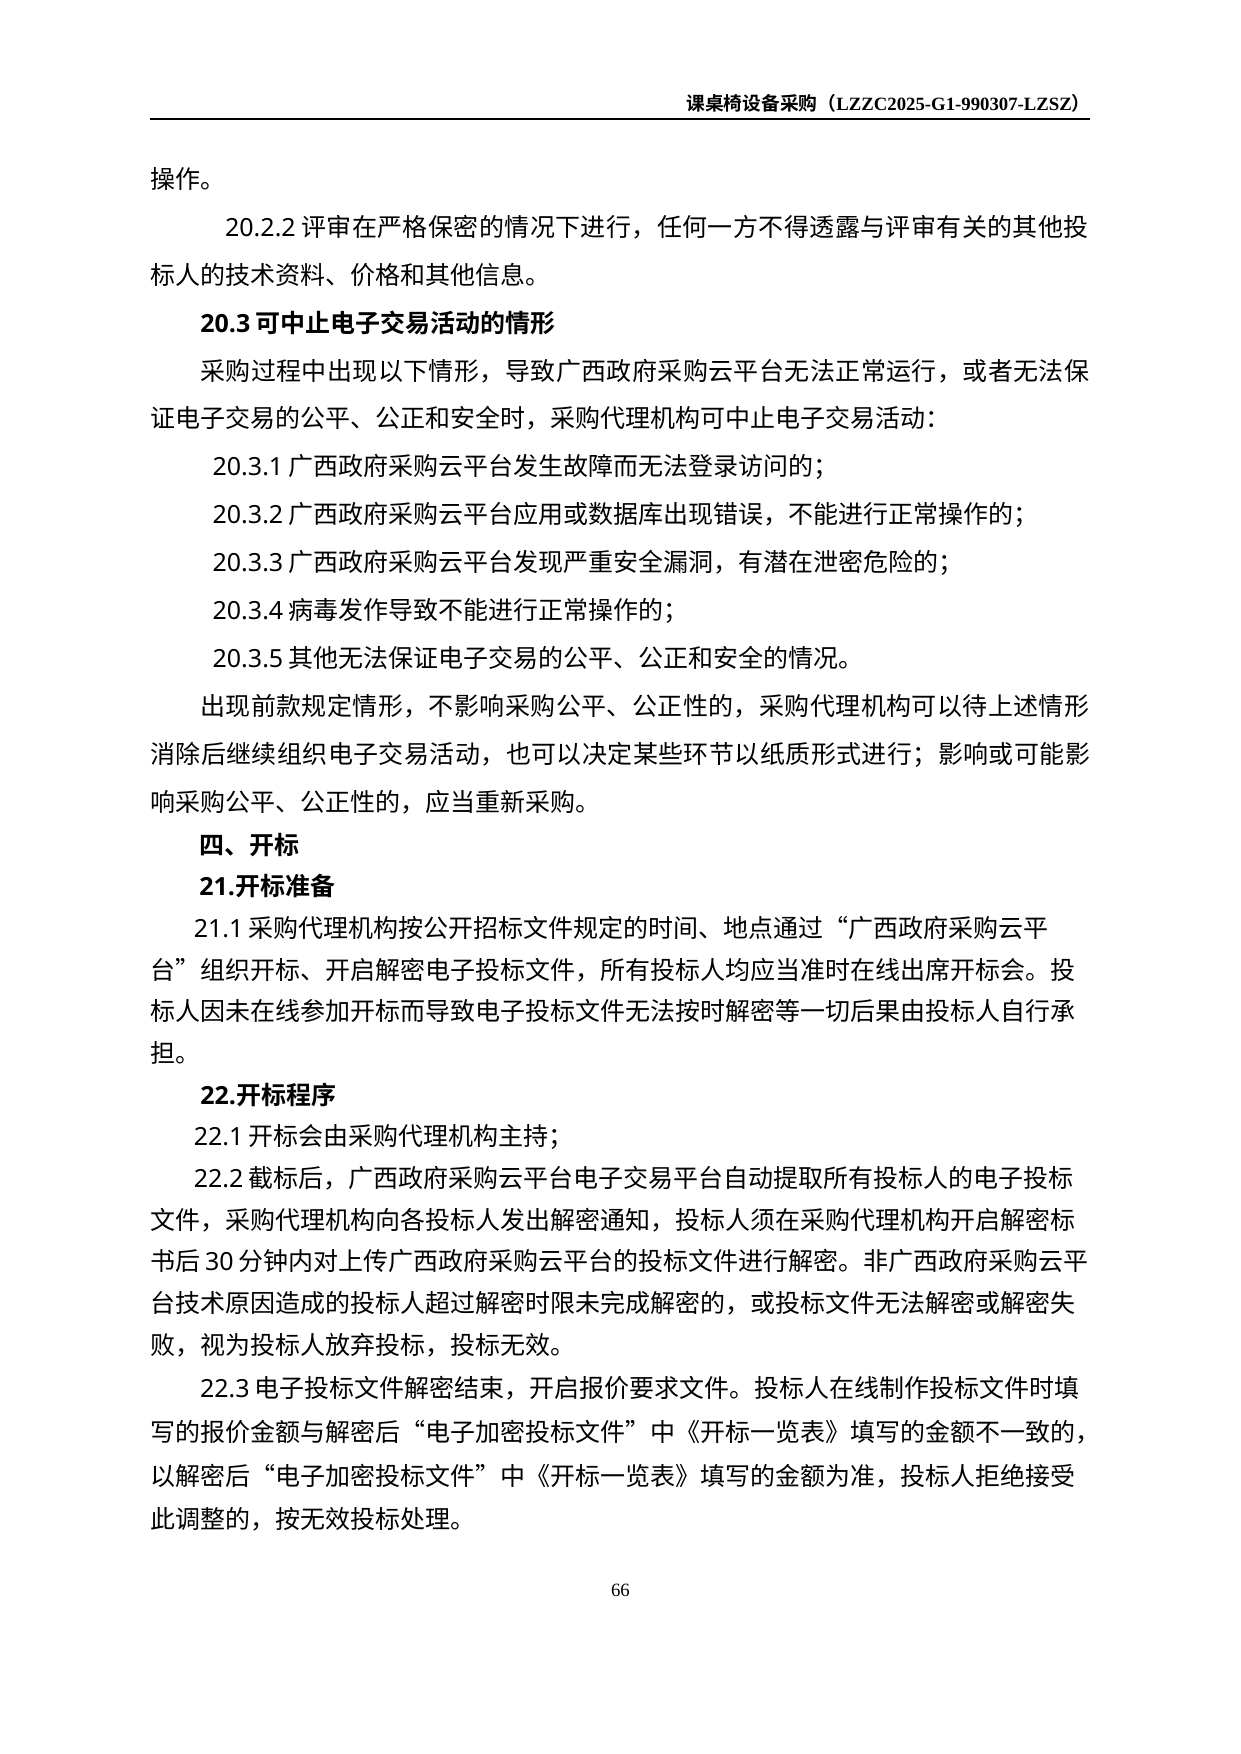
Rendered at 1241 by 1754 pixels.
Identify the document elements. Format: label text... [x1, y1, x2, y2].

text 采购过程中出现以下情形，导致广西政府采购云平台无法正常运行，或者无法保证电子交易的公平、公正和安全时，采购代理机构可中止电子交易活动： [150, 342, 1090, 437]
text 20.2.2评审在严格保密的情况下进行，任何一方不得透露与评审有关的其他投标人的技术资料、价格和其他信息。 [150, 198, 1090, 294]
text 四、开标 [150, 821, 1090, 862]
text 20.3.1广西政府采购云平台发生故障而无法登录访问的； [150, 437, 1090, 485]
text 22.2截标后，广西政府采购云平台电子交易平台自动提取所有投标人的电子投标文件，采购代理机构向各投标人发出解密通知，投标人须在采购代理机构开启解密标书后30分钟内对上传广西政府采购云平台的投标文件进行解密。非广西政府采购云平台技术原因造成的投标人超过解密时限未完成解密的，或投标文件无法解密或解密失败，视为投标人放弃投标，投标无效。 [150, 1154, 1090, 1362]
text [150, 150, 1090, 198]
text 20.3.4病毒发作导致不能进行正常操作的； [150, 581, 1090, 629]
text 22.1开标会由采购代理机构主持； [150, 1112, 1090, 1154]
text 出现前款规定情形，不影响采购公平、公正性的，采购代理机构可以待上述情形消除后继续组织电子交易活动，也可以决定某些环节以纸质形式进行；影响或可能影响采购公平、公正性的，应当重新采购。 [150, 677, 1090, 821]
text 20.3可中止电子交易活动的情形 [150, 294, 1090, 342]
text 20.3.5其他无法保证电子交易的公平、公正和安全的情况。 [150, 629, 1090, 677]
text 22.3电子投标文件解密结束，开启报价要求文件。投标人在线制作投标文件时填写的报价金额与解密后“电子加密投标文件”中《开标一览表》填写的金额不一致的，以解密后“电子加密投标文件”中《开标一览表》填写的金额为准，投标人拒绝接受此调整的，按无效投标处理。 [150, 1362, 1090, 1537]
text 20.3.2广西政府采购云平台应用或数据库出现错误，不能进行正常操作的； [150, 485, 1090, 533]
text 20.3.3广西政府采购云平台发现严重安全漏洞，有潜在泄密危险的； [150, 533, 1090, 581]
text 22.开标程序 [150, 1071, 1090, 1112]
text 21.开标准备 [150, 862, 1090, 904]
text 21.1采购代理机构按公开招标文件规定的时间、地点通过“广西政府采购云平台”组织开标、开启解密电子投标文件，所有投标人均应当准时在线出席开标会。投标人因未在线参加开标而导致电子投标文件无法按时解密等一切后果由投标人自行承担。 [150, 904, 1090, 1071]
